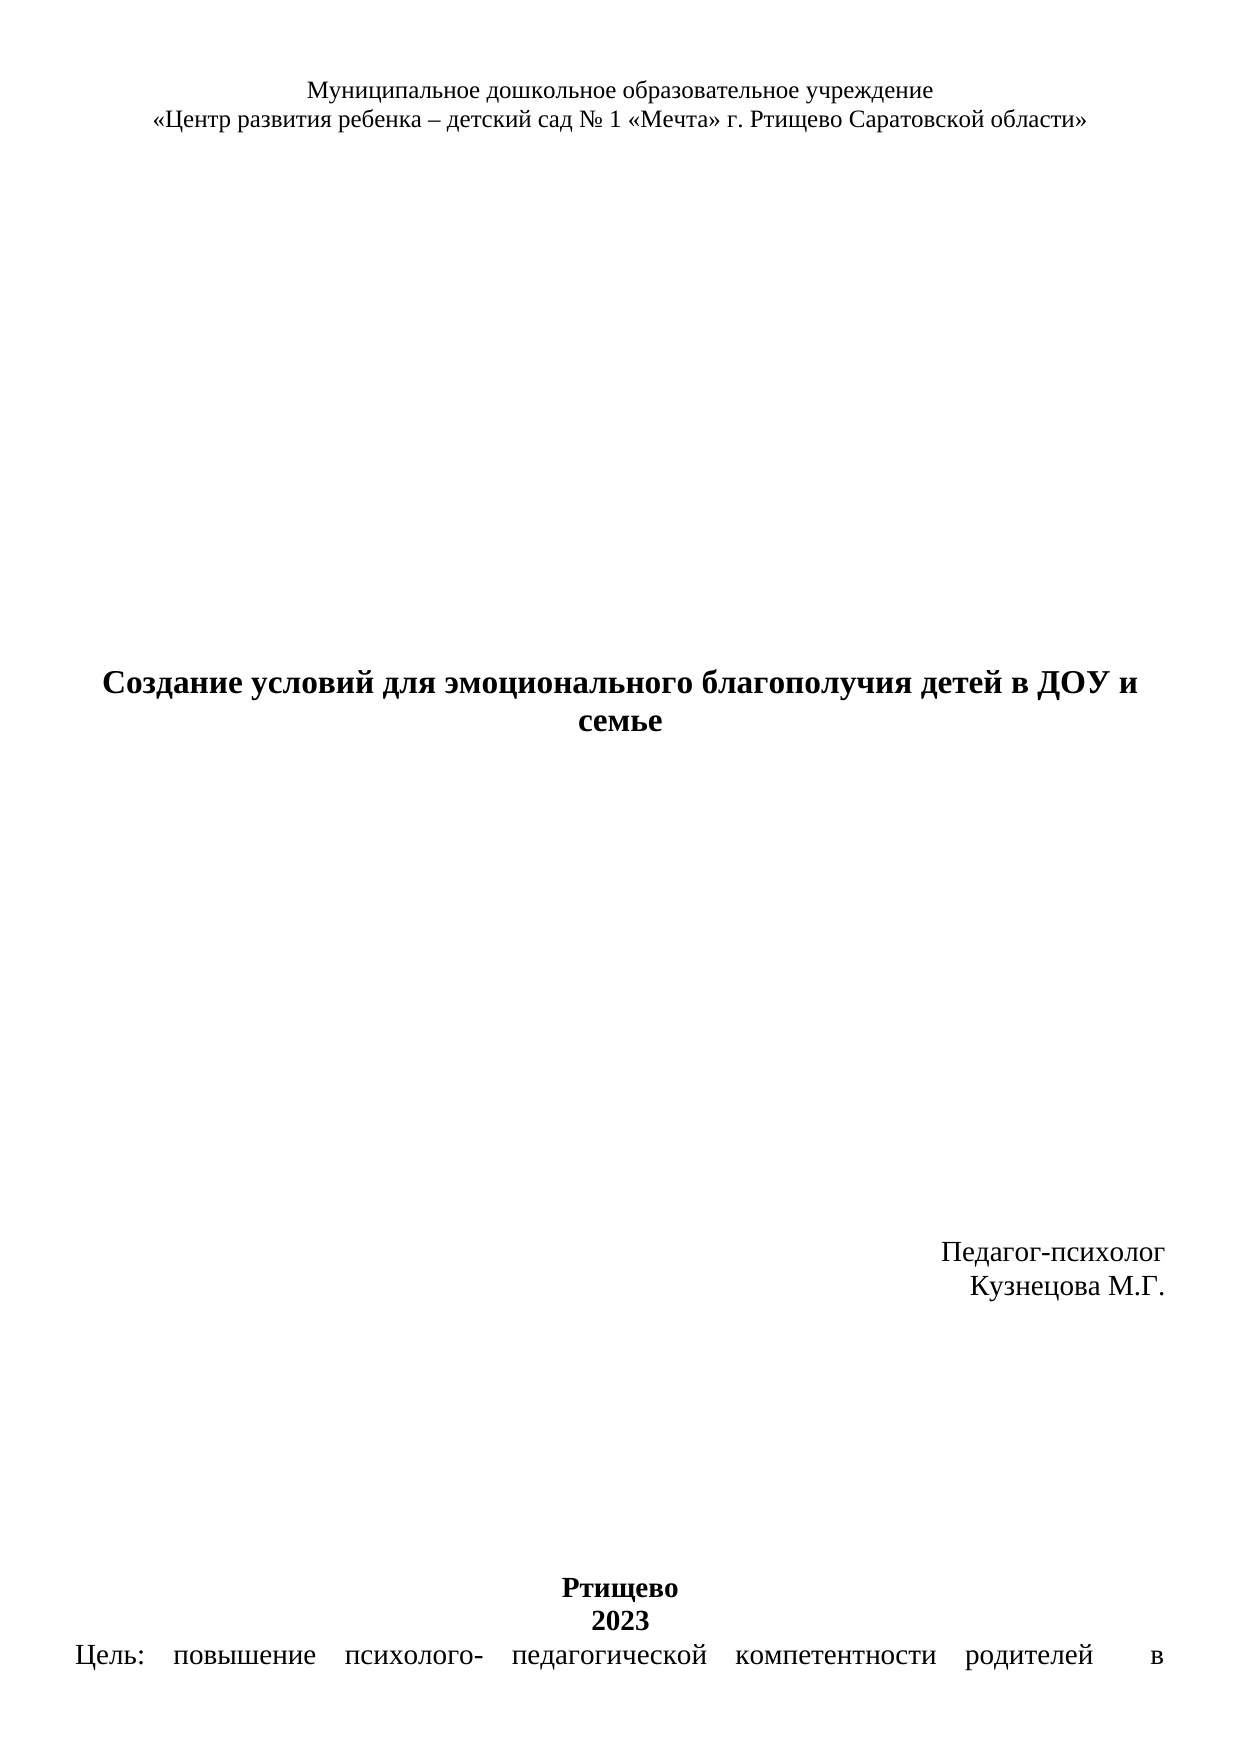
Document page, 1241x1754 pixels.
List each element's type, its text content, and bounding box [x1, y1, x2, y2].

text 2023 [75, 1603, 1165, 1637]
text Педагог-психолог [75, 1234, 1165, 1268]
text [75, 1637, 1165, 1671]
text Создание условий для эмоционального благополучия детей в ДОУ и семье [75, 662, 1165, 765]
text Ртищево [75, 1570, 1165, 1603]
text Муниципальное дошкольное образовательное учреждение «Центр развития ребенка – детский сад № 1 «Мечта» г. Ртищево Саратовской области» [75, 75, 1165, 159]
text Кузнецова М.Г. [75, 1268, 1165, 1302]
